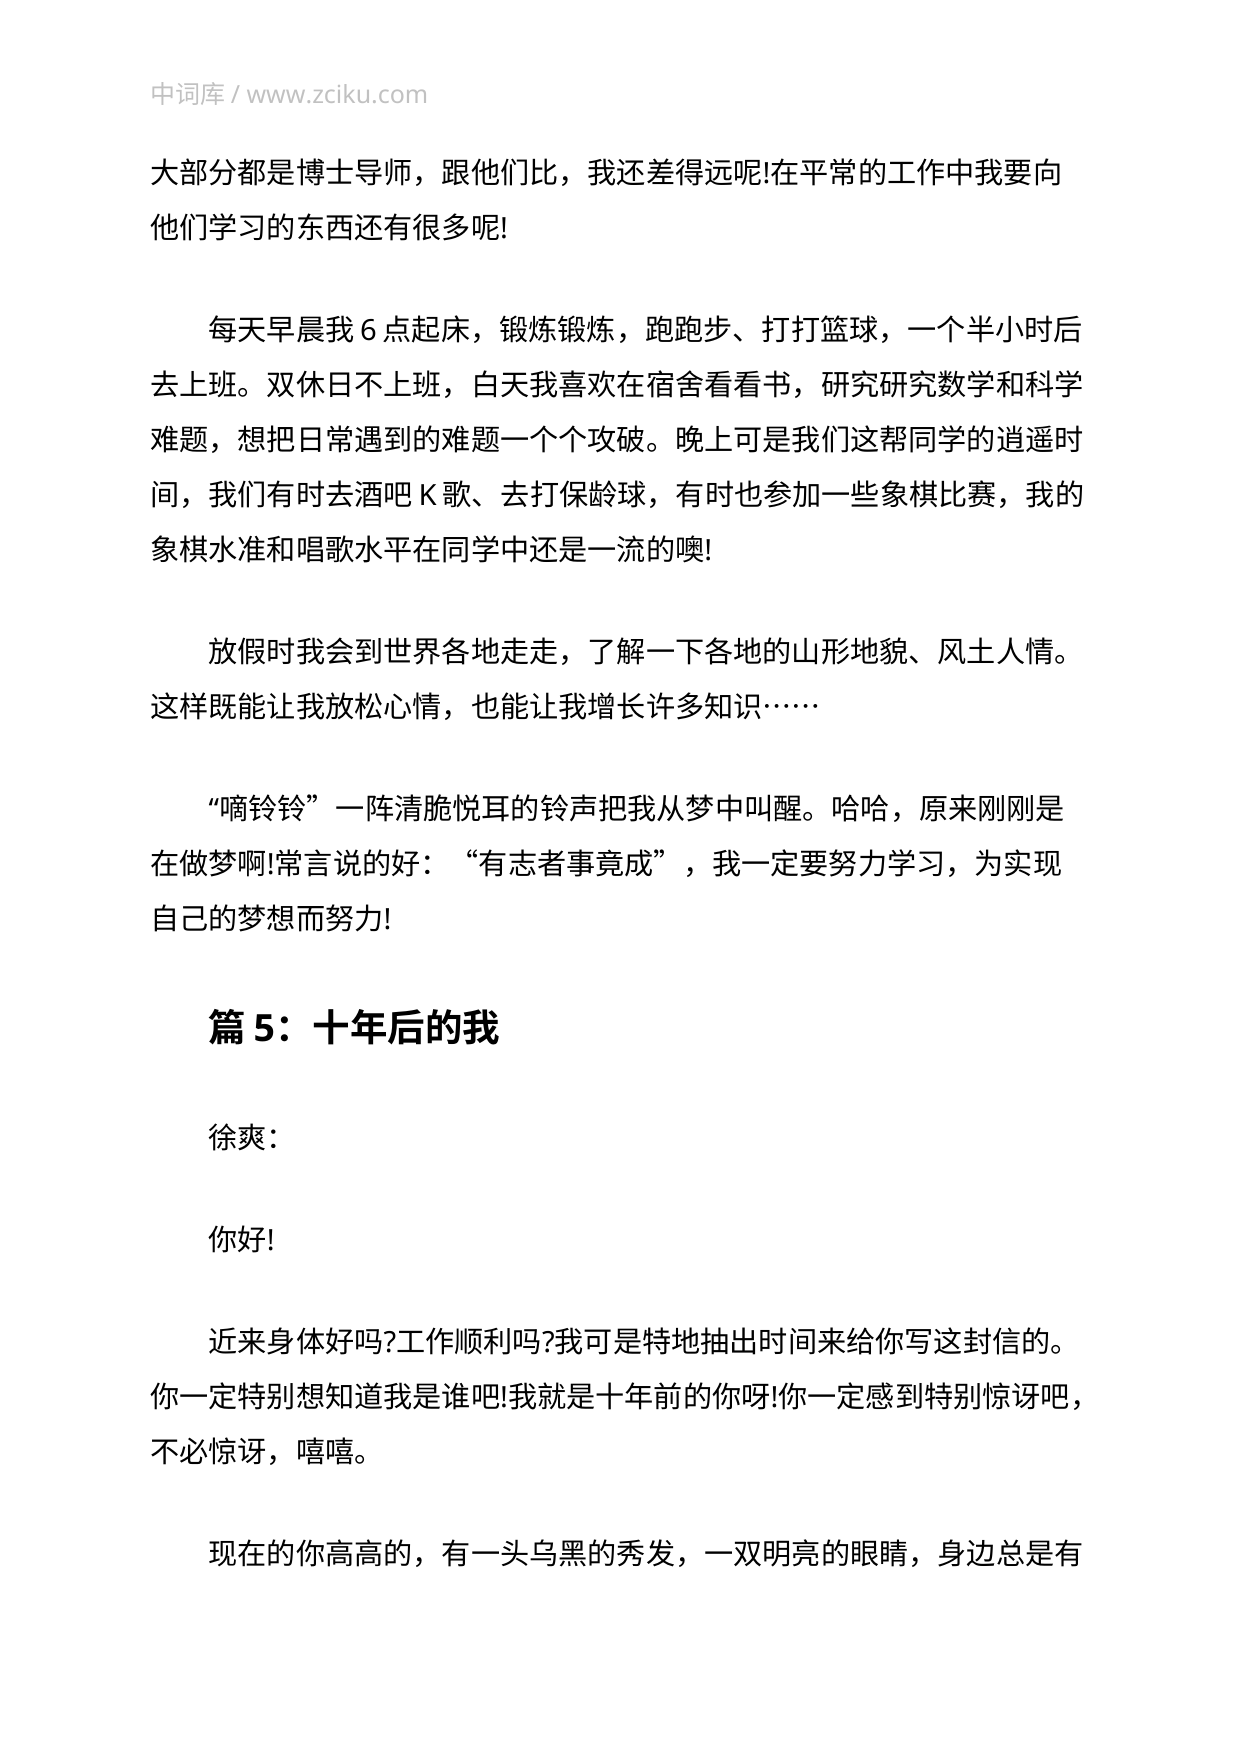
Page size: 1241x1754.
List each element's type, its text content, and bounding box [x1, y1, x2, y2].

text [150, 1531, 1090, 1573]
text 你好! [150, 1217, 1090, 1259]
text “嘀铃铃”一阵清脆悦耳的铃声把我从梦中叫醒。哈哈，原来刚刚是在做梦啊!常言说的好：“有志者事竟成”，我一定要努力学习，为实现自己的梦想而努力! [150, 785, 1090, 938]
text 徐爽： [150, 1115, 1090, 1157]
text 近来身体好吗?工作顺利吗?我可是特地抽出时间来给你写这封信的。你一定特别想知道我是谁吧!我就是十年前的你呀!你一定感到特别惊讶吧，不必惊讶，嘻嘻。 [150, 1319, 1090, 1471]
text 每天早晨我6点起床，锻炼锻炼，跑跑步、打打篮球，一个半小时后去上班。双休日不上班，白天我喜欢在宿舍看看书，研究研究数学和科学难题，想把日常遇到的难题一个个攻破。晚上可是我们这帮同学的逍遥时间，我们有时去酒吧K歌、去打保龄球，有时也参加一些象棋比赛，我的象棋水准和唱歌水平在同学中还是一流的噢! [150, 307, 1090, 569]
text 放假时我会到世界各地走走，了解一下各地的山形地貌、风土人情。这样既能让我放松心情，也能让我增长许多知识…… [150, 629, 1090, 726]
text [150, 150, 1090, 247]
text 篇5：十年后的我 [150, 997, 1090, 1052]
